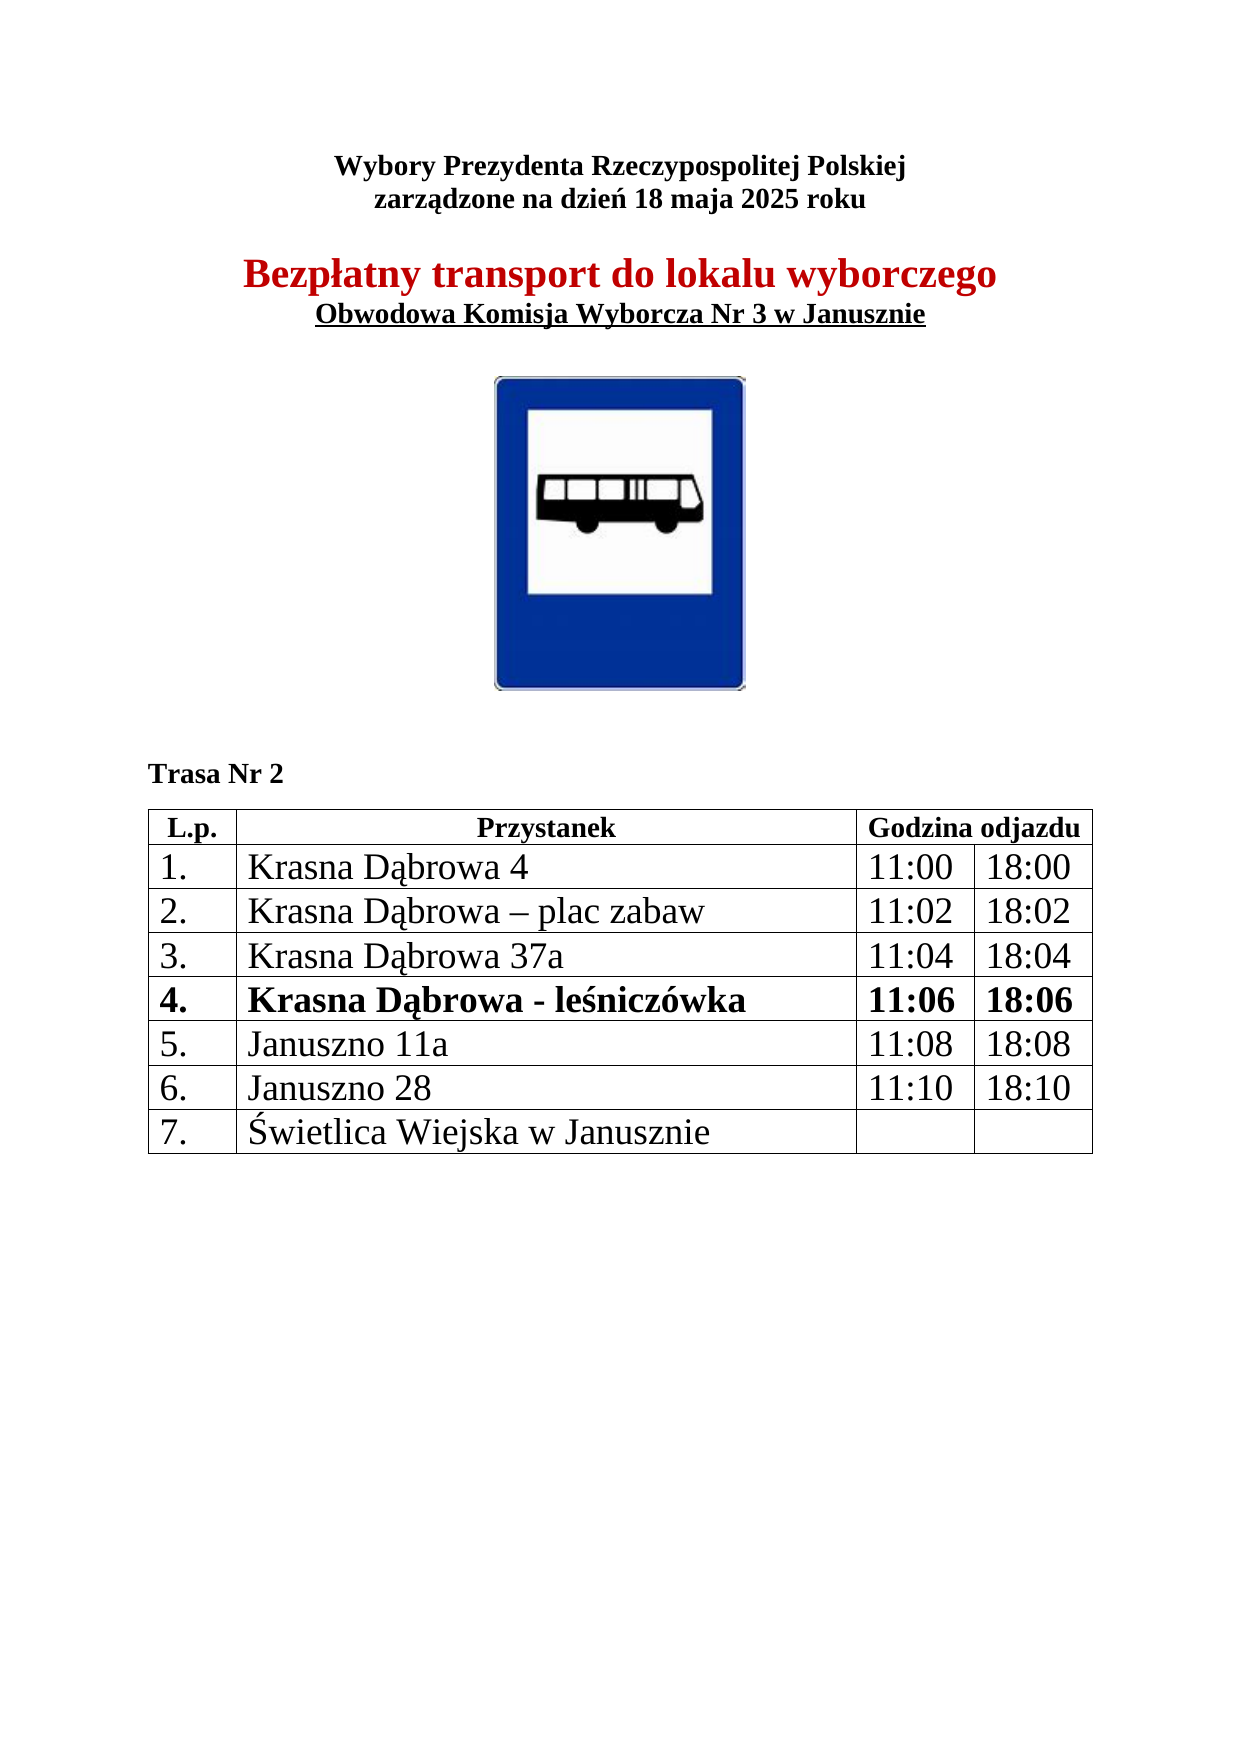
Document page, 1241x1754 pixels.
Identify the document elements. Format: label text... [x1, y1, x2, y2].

table_cell Świetlica Wiejska w Janusznie [237, 1110, 856, 1153]
table_header Przystanek [237, 810, 856, 844]
text Trasa Nr 2 [148, 756, 1093, 790]
table_cell Januszno 28 [237, 1066, 856, 1109]
table_cell 11:04 [857, 933, 974, 976]
title Obwodowa Komisja Wyborcza Nr 3 w Janusznie [148, 296, 1093, 330]
table_cell 11:02 [857, 889, 974, 932]
table_cell Krasna Dąbrowa – plac zabaw [237, 889, 856, 932]
title Wybory Prezydenta Rzeczypospolitej Polskiej [148, 148, 1093, 181]
table_header Godzina odjazdu [857, 810, 1092, 844]
table_cell 11:00 [857, 845, 974, 888]
table_cell 5. [149, 1021, 236, 1064]
table_cell 3. [149, 933, 236, 976]
table_header L.p. [149, 810, 236, 844]
table_cell 2. [149, 889, 236, 932]
table_cell 18:06 [975, 977, 1092, 1020]
table_cell 18:02 [975, 889, 1092, 932]
table_cell 6. [149, 1066, 236, 1109]
table_cell Januszno 11a [237, 1021, 856, 1064]
table_cell Krasna Dąbrowa 4 [237, 845, 856, 888]
table_cell 7. [149, 1110, 236, 1153]
table_cell [975, 1110, 1092, 1153]
table_cell 18:00 [975, 845, 1092, 888]
title Bezpłatny transport do lokalu wyborczego [148, 248, 1093, 296]
table_cell Krasna Dąbrowa - leśniczówka [237, 977, 856, 1020]
table_cell 1. [149, 845, 236, 888]
table_cell 11:10 [857, 1066, 974, 1109]
table_cell 11:06 [857, 977, 974, 1020]
table_cell [857, 1110, 974, 1153]
table_cell 11:08 [857, 1021, 974, 1064]
table_cell 4. [149, 977, 236, 1020]
table_cell 18:04 [975, 933, 1092, 976]
table_cell 18:08 [975, 1021, 1092, 1064]
picture [494, 376, 746, 691]
title zarządzone na dzień 18 maja 2025 roku [148, 181, 1093, 215]
table_cell Krasna Dąbrowa 37a [237, 933, 856, 976]
table_cell 18:10 [975, 1066, 1092, 1109]
